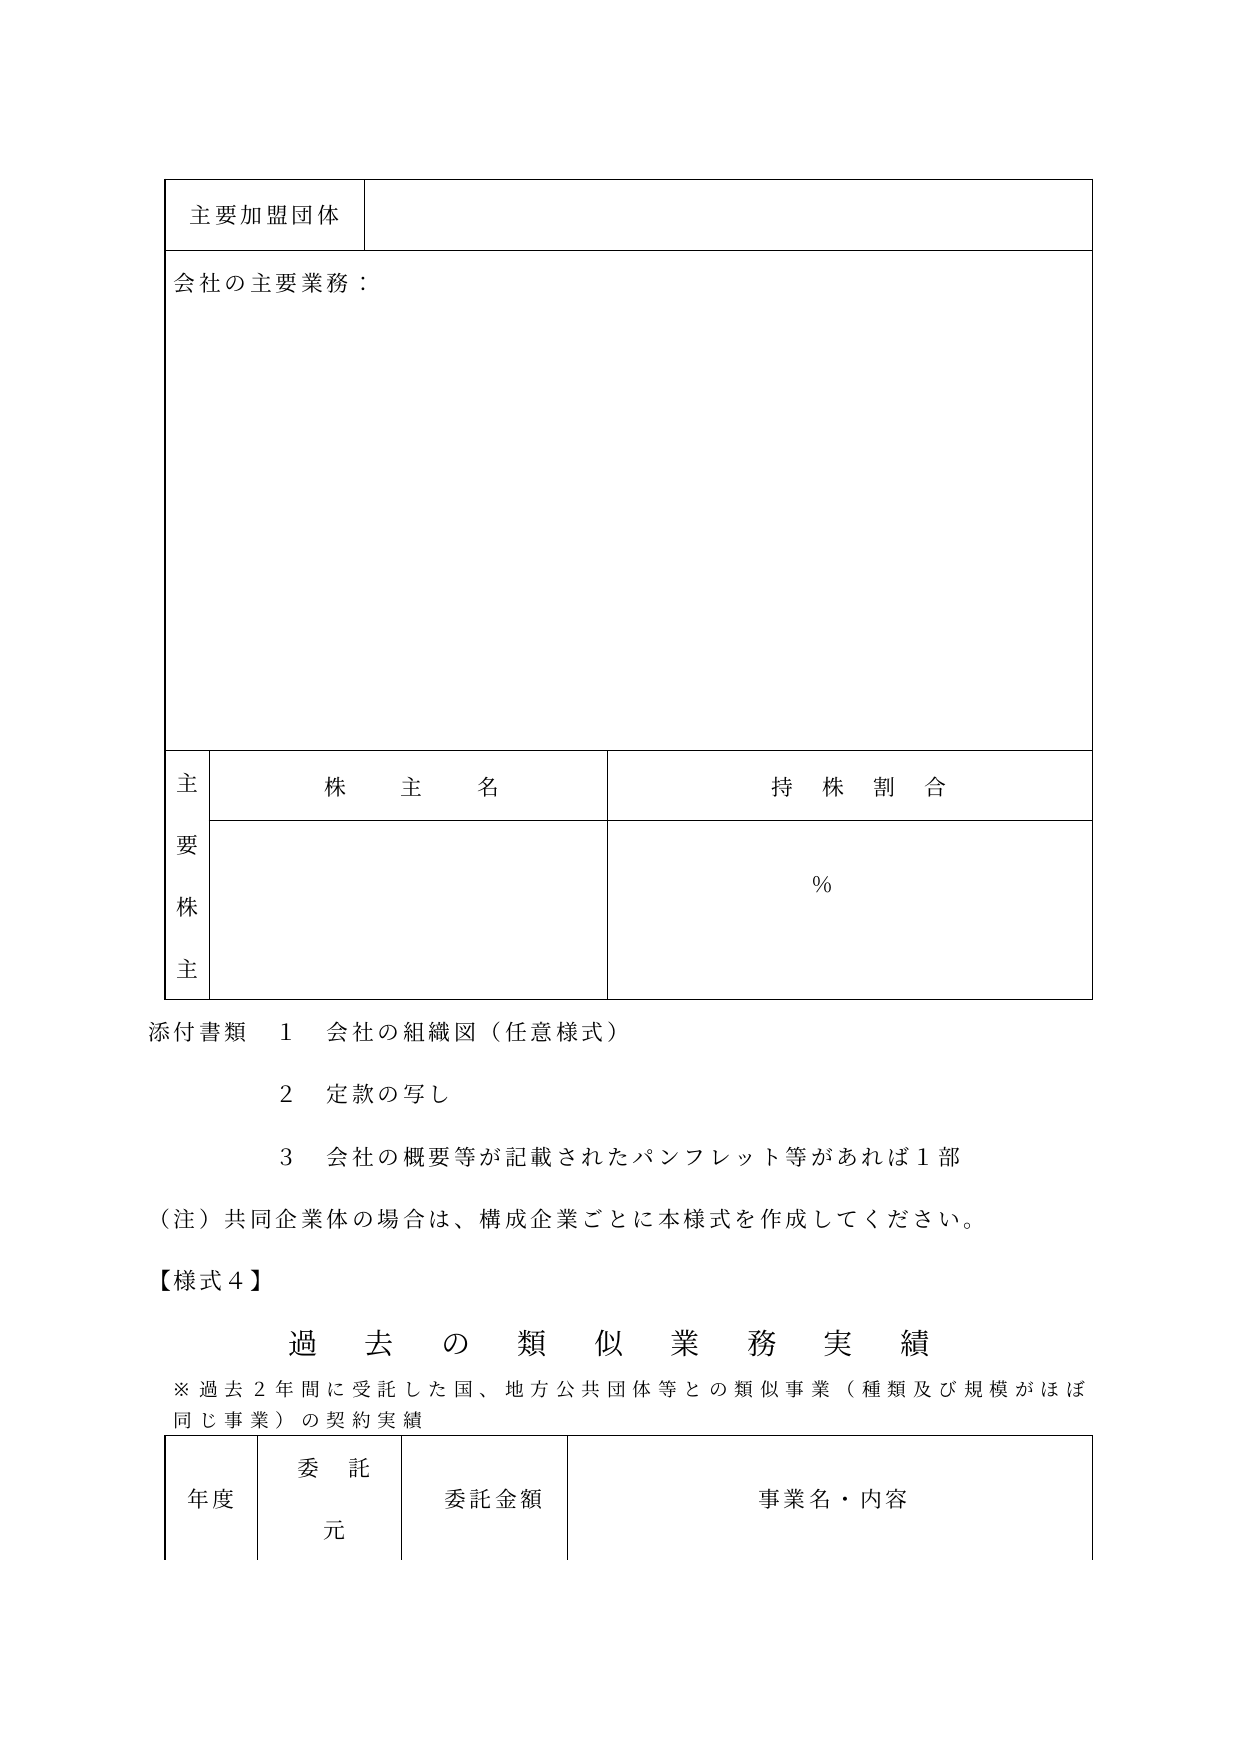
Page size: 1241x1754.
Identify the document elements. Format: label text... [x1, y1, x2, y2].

table_header 委 託 元 [258, 1436, 401, 1560]
table_header 年度 [166, 1436, 257, 1560]
table_cell 株 主 名 [210, 751, 607, 820]
table_header 委託金額 [402, 1436, 567, 1560]
table_cell ％ [608, 821, 1092, 999]
text ※ 過去２年間に受託した国、地方公共団体等との類似事業（種類及び規模がほぼ同じ事業）の契約実績 [159, 1373, 1092, 1435]
table_cell 主要株主 [166, 751, 209, 999]
table_cell 持 株 割 合 [608, 751, 1092, 820]
table_cell [210, 821, 607, 999]
text ３ 会社の概要等が記載されたパンフレット等があれば１部 [148, 1124, 1092, 1187]
table_header 事業名・内容 [568, 1436, 1092, 1560]
text 添付書類 １ 会社の組織図（任意様式） [148, 1000, 1092, 1062]
table_cell 主要加盟団体 [166, 180, 364, 249]
table_cell 会社の主要業務： [166, 251, 1092, 750]
text 過 去 の 類 似 業 務 実 績 [148, 1311, 1092, 1373]
table_cell [365, 180, 1092, 249]
text （注）共同企業体の場合は、構成企業ごとに本様式を作成してください。 [148, 1187, 1092, 1249]
text 【様式４】 [148, 1249, 1092, 1311]
text ２ 定款の写し [148, 1062, 1092, 1124]
